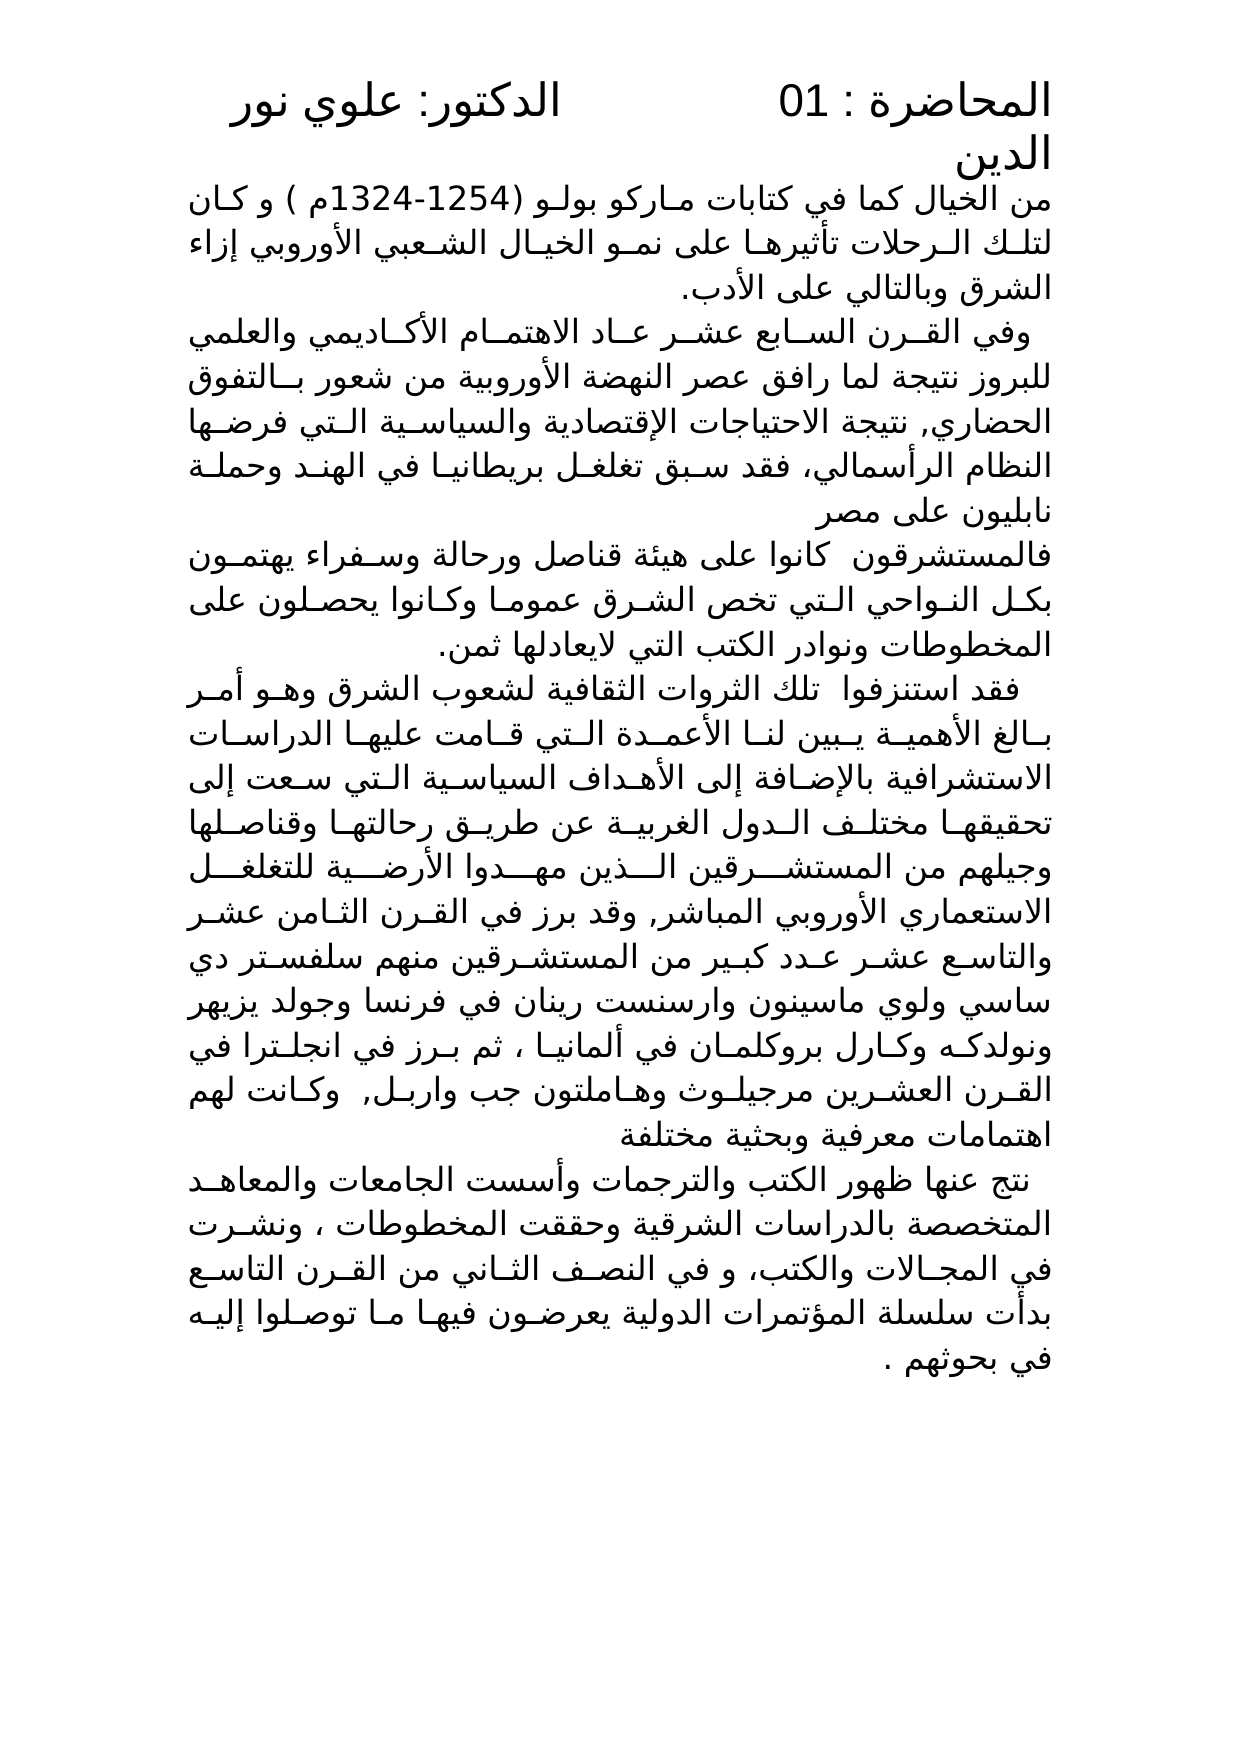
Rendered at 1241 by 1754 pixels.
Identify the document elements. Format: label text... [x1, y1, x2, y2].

text وفي القرن السابع عشر عاد الاهتمام الأكاديمي والعلمي للبروز نتيجة لما رافق عصر النهضة الأوروبية من شعور بالتفوق الحضاري, نتيجة الاحتياجات الإقتصادية والسياسية التي فرضها النظام الرأسمالي، فقد سبق تغلغل بريطانيا في الهند وحملة نابليون على مصر [187, 313, 1053, 530]
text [187, 179, 1053, 307]
text فالمستشرقون كانوا على هيئة قناصل ورحالة وسفراء يهتمون بكل النواحي التي تخص الشرق عموما وكانوا يحصلون على المخطوطات ونوادر الكتب التي لايعادلها ثمن. [187, 536, 1053, 664]
text فقد استنزفوا تلك الثروات الثقافية لشعوب الشرق وهو أمر بالغ الأهمية يبين لنا الأعمدة التي قامت عليها الدراسات الاستشرافية بالإضافة إلى الأهداف السياسية التي سعت إلى تحقيقها مختلف الدول الغربية عن طريق رحالتها وقناصلها وجيلهم من المستشرقين الذين مهدوا الأرضية للتغلغل الاستعماري الأوروبي المباشر, وقد برز في القرن الثامن عشر والتاسع عشر عدد كبير من المستشرقين منهم سلفستر دي ساسي ولوي ماسينون وارسنست رينان في فرنسا وجولد يزيهر ونولدكه وكارل بروكلمان في ألمانيا ، ثم برز في انجلترا في القرن العشرين مرجيلوث وهاملتون جب واربل, وكانت لهم اهتمامات معرفية وبحثية مختلفة [187, 669, 1053, 1154]
text نتج عنها ظهور الكتب والترجمات وأسست الجامعات والمعاهد المتخصصة بالدراسات الشرقية وحققت المخطوطات ، ونشرت في المجالات والكتب، و في النصف الثاني من القرن التاسع بدأت سلسلة المؤتمرات الدولية يعرضون فيها ما توصلوا إليه في بحوثهم . [187, 1160, 1053, 1377]
